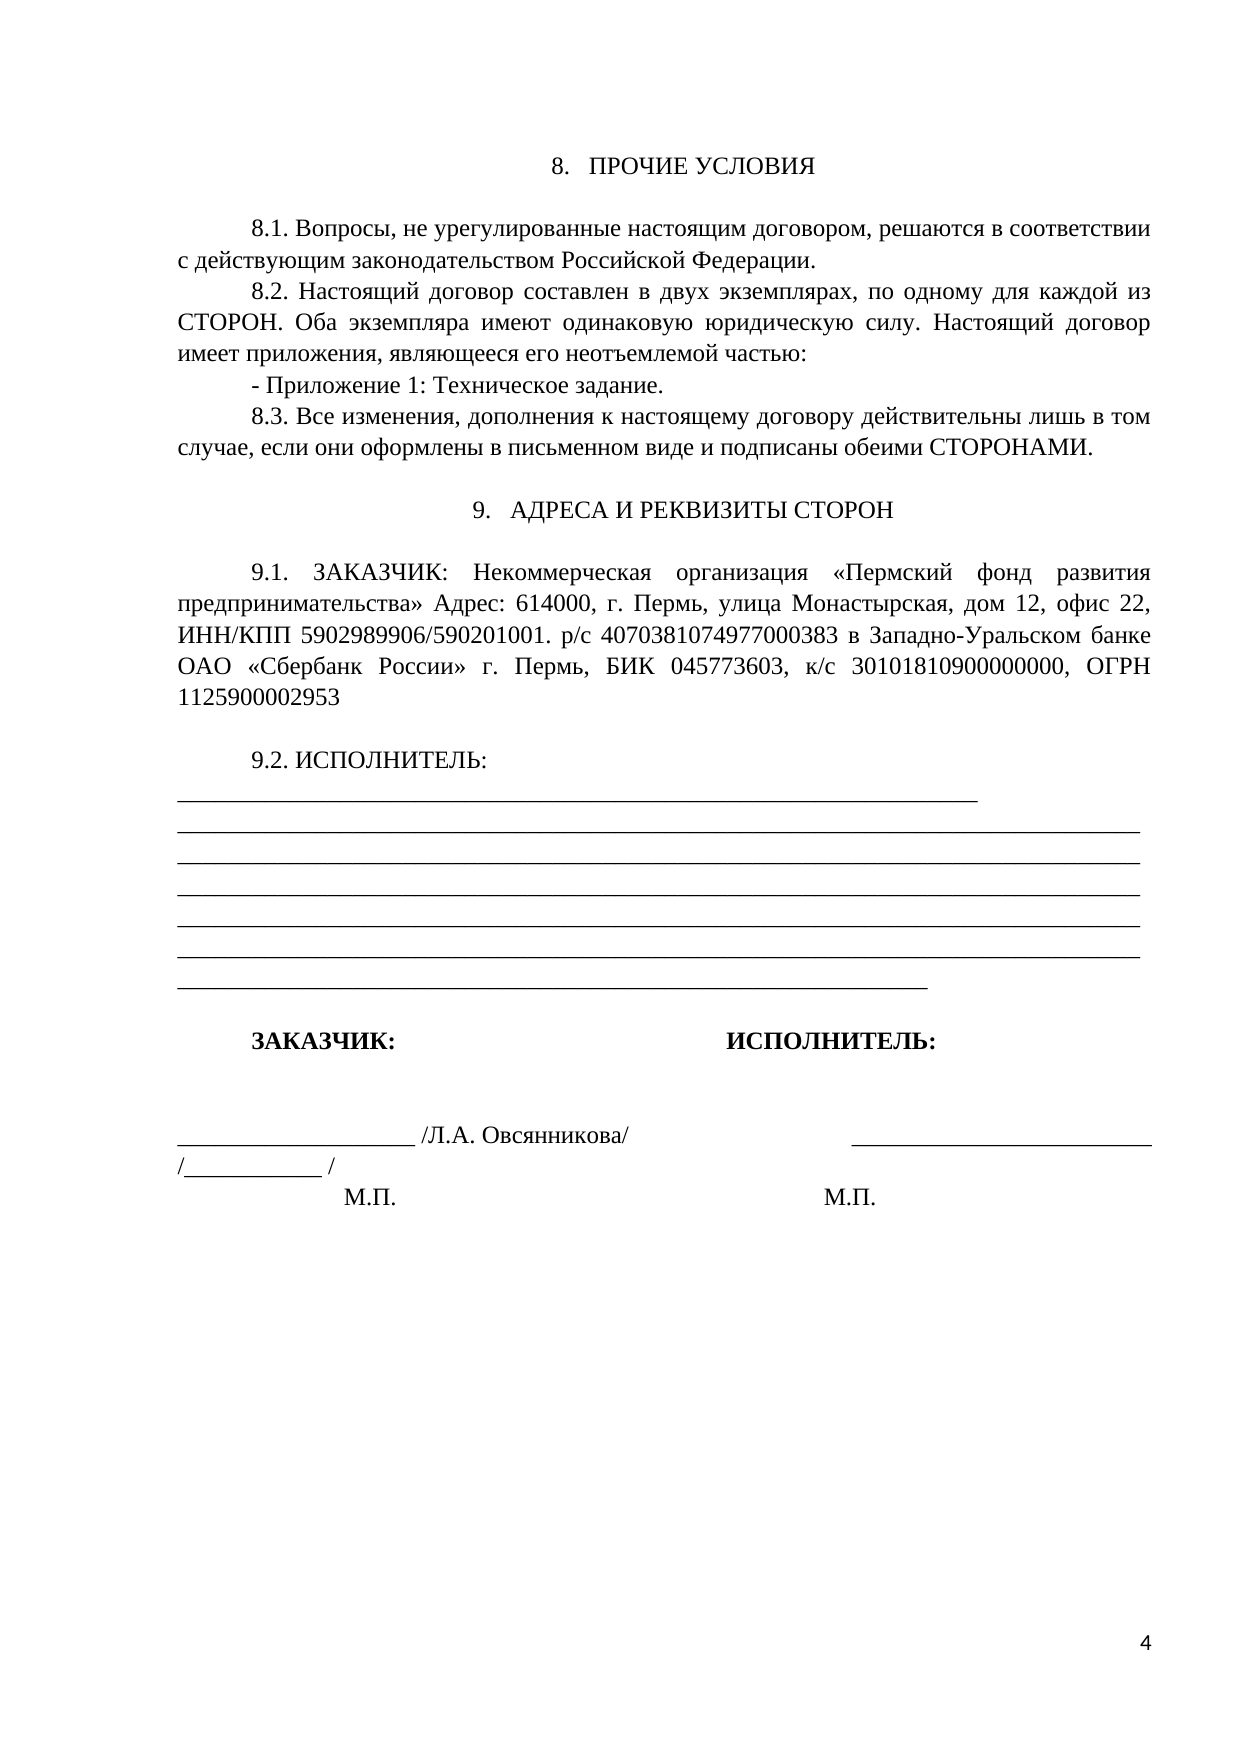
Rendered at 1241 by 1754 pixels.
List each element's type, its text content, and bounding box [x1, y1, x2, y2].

text 9.1. ЗАКАЗЧИК: Некоммерческая организация «Пермский фонд развития предпринимательства» Адрес: 614000, г. Пермь, улица Монастырская, дом 12, офис 22, ИНН/КПП 5902989906/590201001. р/с 4070381074977000383 в Западно-Уральском банке ОАО «Сбербанк России» г. Пермь, БИК 045773603, к/с 30101810900000000, ОГРН 1125900002953 [177, 556, 1152, 712]
text 9.2. ИСПОЛНИТЕЛЬ: ________________________________________________________________ _____________________________________________________________________________________________________________________________________________________________________________________________________________________________________________________________________________________________________________________________________________________________________________________________________________________________________________________________ [177, 743, 1152, 993]
list АДРЕСА И РЕКВИЗИТЫ СТОРОН [215, 493, 1152, 524]
text ___________________ /Л.А. Овсянникова/ ________________________ /___________ / [177, 1118, 1152, 1181]
text 8.2. Настоящий договор составлен в двух экземплярах, по одному для каждой из СТОРОН. Оба экземпляра имеют одинаковую юридическую силу. Настоящий договор имеет приложения, являющееся его неотъемлемой частью: [177, 274, 1152, 368]
text М.П. М.П. [251, 1181, 1152, 1212]
list ПРОЧИЕ УСЛОВИЯ [215, 149, 1152, 181]
text ЗАКАЗЧИК: ИСПОЛНИТЕЛЬ: [251, 1024, 1152, 1056]
text - Приложение 1: Техническое задание. [177, 368, 1152, 399]
text 8.1. Вопросы, не урегулированные настоящим договором, решаются в соответствии с действующим законодательством Российской Федерации. [177, 212, 1152, 274]
text 8.3. Все изменения, дополнения к настоящему договору действительны лишь в том случае, если они оформлены в письменном виде и подписаны обеими СТОРОНАМИ. [177, 399, 1152, 462]
